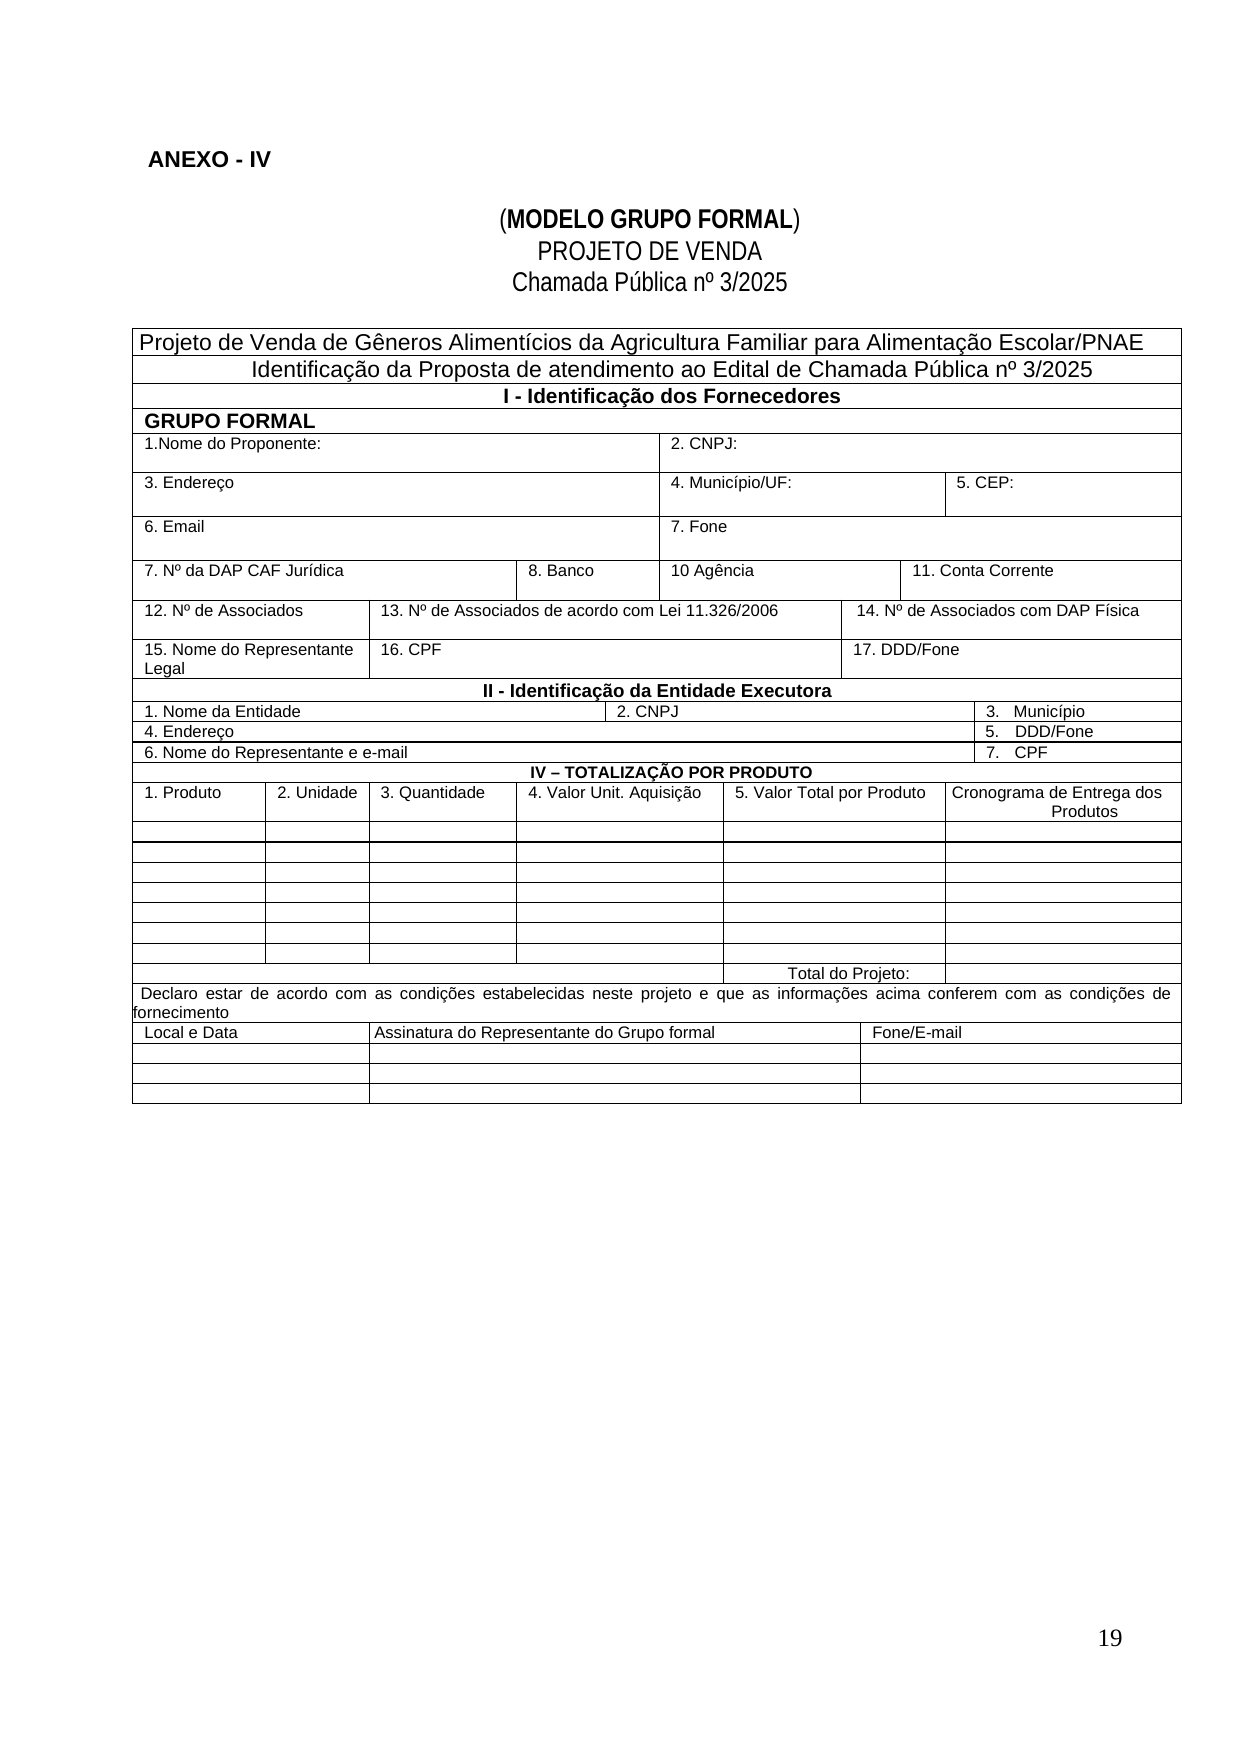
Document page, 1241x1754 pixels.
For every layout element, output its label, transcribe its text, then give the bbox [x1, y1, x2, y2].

table_cell [266, 944, 369, 963]
table_cell Assinatura do Representante do Grupo formal [370, 1023, 860, 1042]
table_cell [133, 822, 265, 841]
table_cell [133, 843, 265, 862]
table_cell 13. Nº de Associados de acordo com Lei 11.326/2006 [370, 601, 841, 639]
table_cell [946, 923, 1181, 942]
table_cell [517, 822, 723, 841]
text Chamada Pública nº 3/2025 [148, 266, 1152, 297]
table_cell 7. Fone [660, 517, 1181, 560]
table_cell [370, 923, 516, 942]
table_cell [370, 863, 516, 882]
table_cell [370, 1064, 860, 1083]
table_cell [946, 863, 1181, 882]
table_cell [266, 883, 369, 902]
table_cell [946, 944, 1181, 963]
table_cell 2. CNPJ: [660, 434, 1181, 472]
table_cell IV – TOTALIZAÇÃO POR PRODUTO [133, 763, 1181, 782]
table_cell [946, 964, 1181, 983]
text PROJETO DE VENDA [148, 234, 1152, 266]
table_cell [517, 923, 723, 942]
table_cell 4. Município/UF: [660, 473, 945, 516]
table_cell [133, 883, 265, 902]
table_cell [133, 1064, 369, 1083]
table_cell [724, 822, 945, 841]
table_cell 15. Nome do Representante Legal [133, 640, 369, 678]
table_cell [861, 1044, 1181, 1063]
table_cell 3. Endereço [133, 473, 659, 516]
table_cell [370, 883, 516, 902]
table_cell 3. Quantidade [370, 783, 516, 821]
table_cell GRUPO FORMAL [133, 409, 1181, 432]
table_cell [266, 903, 369, 922]
table_cell [724, 883, 945, 902]
table_header Projeto de Venda de Gêneros Alimentícios da Agricultura Familiar para Alimentação Escolar/PNAE [133, 329, 1181, 355]
table_cell [133, 944, 265, 963]
table_cell [370, 1084, 860, 1103]
table_cell [266, 843, 369, 862]
table_cell 4. Valor Unit. Aquisição [517, 783, 723, 821]
table_cell Identificação da Proposta de atendimento ao Edital de Chamada Pública nº 3/2025 [133, 356, 1181, 382]
table_cell 2. CNPJ [606, 702, 974, 721]
table_cell [370, 903, 516, 922]
table_cell [946, 883, 1181, 902]
table_cell Declaro estar de acordo com as condições estabelecidas neste projeto e que as informações acima conferem com as condições de fornecimento [133, 984, 1181, 1022]
table_cell [724, 903, 945, 922]
table_cell [517, 863, 723, 882]
table_cell [724, 863, 945, 882]
table_cell 4. Endereço [133, 722, 974, 741]
table_cell 12. Nº de Associados [133, 601, 369, 639]
table_cell 17. DDD/Fone [842, 640, 1181, 678]
table_cell [861, 1084, 1181, 1103]
text (MODELO GRUPO FORMAL) [148, 203, 1152, 234]
table_cell [370, 843, 516, 862]
table_cell [133, 923, 265, 942]
table_cell 14. Nº de Associados com DAP Física [842, 601, 1181, 639]
table_cell [946, 843, 1181, 862]
table_cell [724, 923, 945, 942]
table_cell [517, 883, 723, 902]
table_cell 5. CEP: [946, 473, 1181, 516]
table_cell II - Identificação da Entidade Executora [133, 679, 1181, 701]
table_cell 16. CPF [370, 640, 841, 678]
table_cell [861, 1064, 1181, 1083]
table_cell [370, 944, 516, 963]
table_cell [133, 1044, 369, 1063]
table_cell Fone/E-mail [861, 1023, 1181, 1042]
table_cell [266, 923, 369, 942]
table_cell 10 Agência [660, 561, 900, 599]
table_cell [517, 903, 723, 922]
table_cell CPF [975, 743, 1181, 762]
table_cell [133, 903, 265, 922]
table_cell [946, 903, 1181, 922]
table_cell 3. Município [975, 702, 1181, 721]
text ANEXO - IV [148, 146, 1145, 172]
table_cell [517, 944, 723, 963]
table_cell 2. Unidade [266, 783, 369, 821]
table_cell 1. Produto [133, 783, 265, 821]
table_cell 8. Banco [517, 561, 659, 599]
table_cell [133, 863, 265, 882]
table_cell [724, 843, 945, 862]
table_cell Cronograma de Entrega dos Produtos [946, 783, 1181, 821]
table_cell [724, 944, 945, 963]
table_cell [133, 1084, 369, 1103]
table_cell 1. Nome da Entidade [133, 702, 605, 721]
table_cell 7. Nº da DAP CAF Jurídica [133, 561, 516, 599]
table_cell Total do Projeto: [724, 964, 945, 983]
table_cell [517, 843, 723, 862]
table_cell [133, 964, 723, 983]
table_cell [946, 822, 1181, 841]
table_cell [266, 822, 369, 841]
table_cell Nome do Representante e e-mail [133, 743, 974, 762]
table_cell Local e Data [133, 1023, 369, 1042]
table_cell DDD/Fone [975, 722, 1181, 741]
table_cell 5. Valor Total por Produto [724, 783, 945, 821]
table_cell [370, 1044, 860, 1063]
table_cell [266, 863, 369, 882]
table_cell 6. Email [133, 517, 659, 560]
table_cell I - Identificação dos Fornecedores [133, 384, 1181, 407]
table_cell [370, 822, 516, 841]
table_cell 1.Nome do Proponente: [133, 434, 659, 472]
table_cell 11. Conta Corrente [901, 561, 1181, 599]
